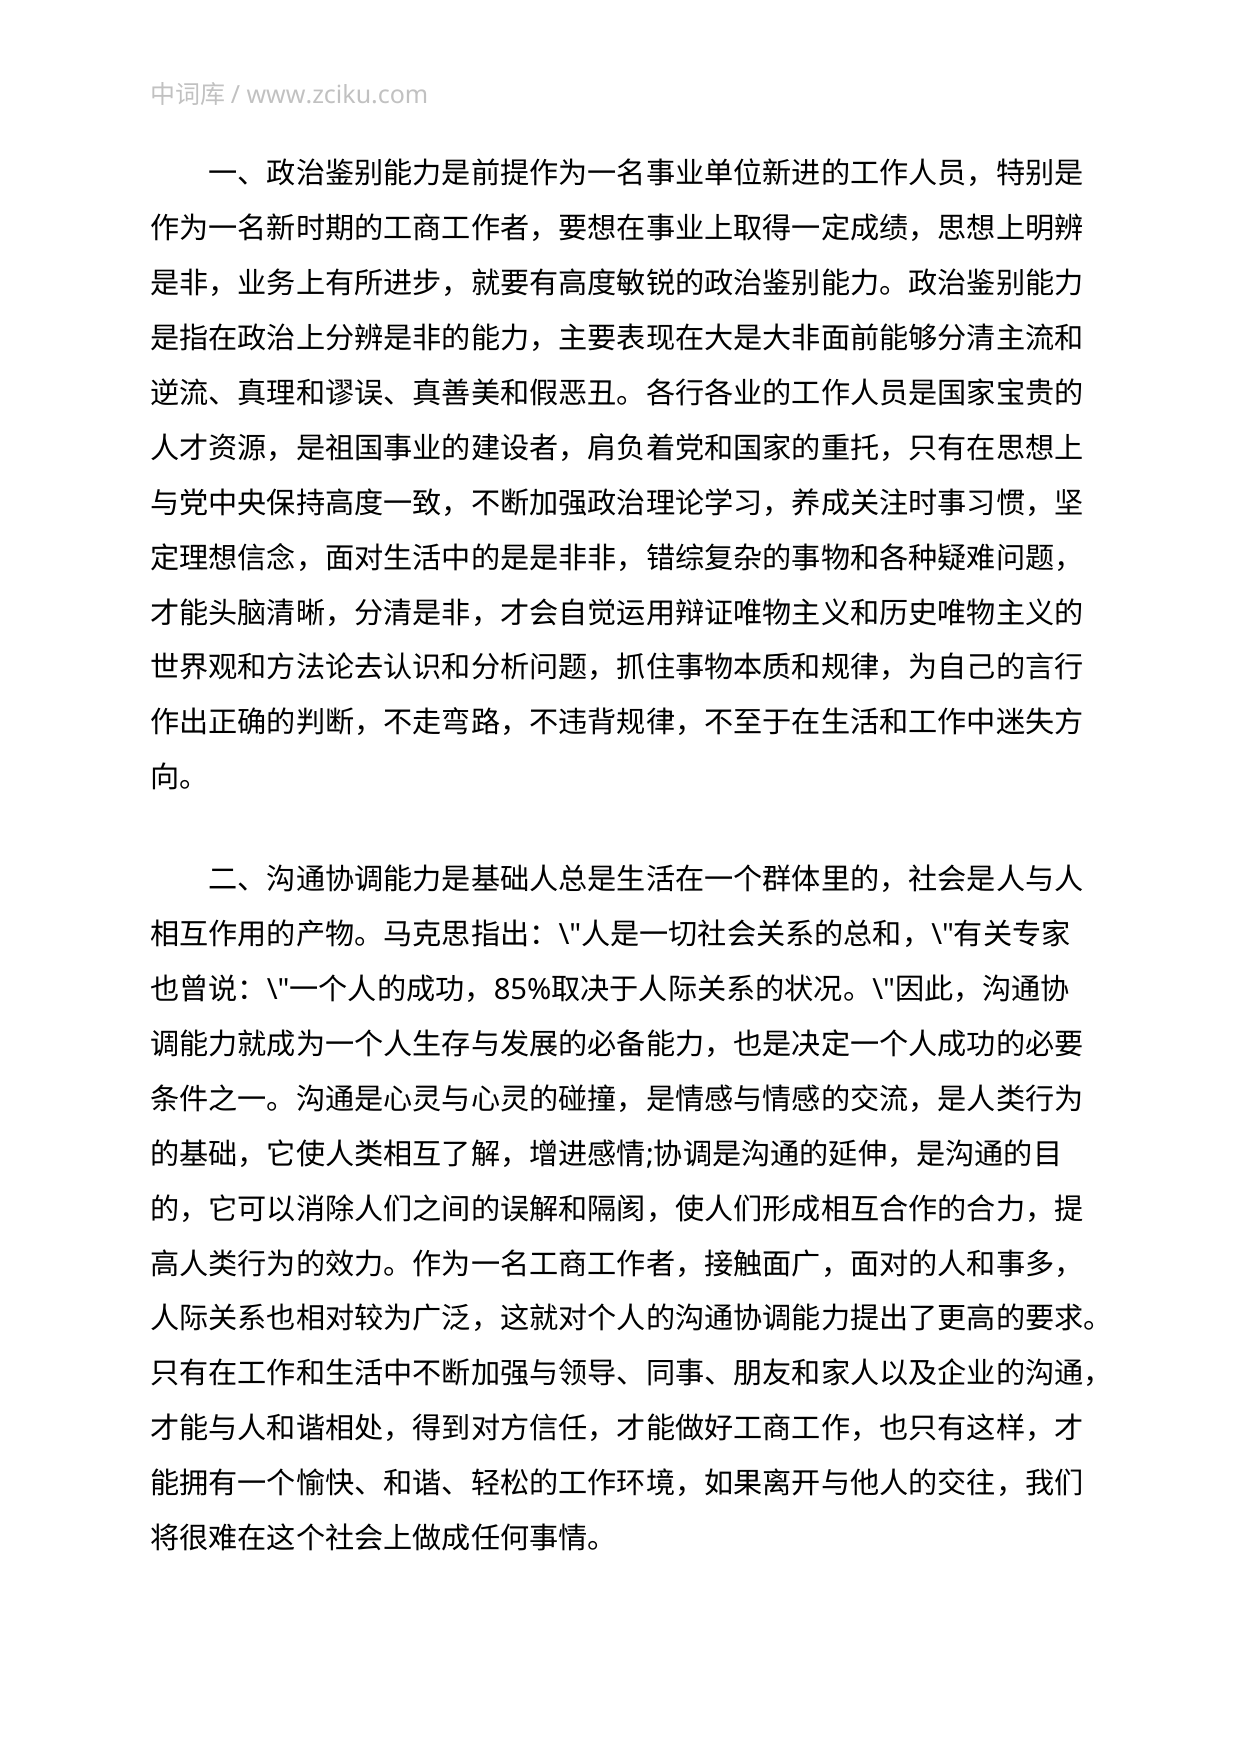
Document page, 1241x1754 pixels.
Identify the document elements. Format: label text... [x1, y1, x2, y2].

text 一、政治鉴别能力是前提作为一名事业单位新进的工作人员，特别是作为一名新时期的工商工作者，要想在事业上取得一定成绩，思想上明辨是非，业务上有所进步，就要有高度敏锐的政治鉴别能力。政治鉴别能力是指在政治上分辨是非的能力，主要表现在大是大非面前能够分清主流和逆流、真理和谬误、真善美和假恶丑。各行各业的工作人员是国家宝贵的人才资源，是祖国事业的建设者，肩负着党和国家的重托，只有在思想上与党中央保持高度一致，不断加强政治理论学习，养成关注时事习惯，坚定理想信念，面对生活中的是是非非，错综复杂的事物和各种疑难问题，才能头脑清晰，分清是非，才会自觉运用辩证唯物主义和历史唯物主义的世界观和方法论去认识和分析问题，抓住事物本质和规律，为自己的言行作出正确的判断，不走弯路，不违背规律，不至于在生活和工作中迷失方向。 [150, 150, 1090, 796]
text 二、沟通协调能力是基础人总是生活在一个群体里的，社会是人与人相互作用的产物。马克思指出：\"人是一切社会关系的总和，\"有关专家也曾说：\"一个人的成功，85%取决于人际关系的状况。\"因此，沟通协调能力就成为一个人生存与发展的必备能力，也是决定一个人成功的必要条件之一。沟通是心灵与心灵的碰撞，是情感与情感的交流，是人类行为的基础，它使人类相互了解，增进感情;协调是沟通的延伸，是沟通的目的，它可以消除人们之间的误解和隔阂，使人们形成相互合作的合力，提高人类行为的效力。作为一名工商工作者，接触面广，面对的人和事多，人际关系也相对较为广泛，这就对个人的沟通协调能力提出了更高的要求。只有在工作和生活中不断加强与领导、同事、朋友和家人以及企业的沟通，才能与人和谐相处，得到对方信任，才能做好工商工作，也只有这样，才能拥有一个愉快、和谐、轻松的工作环境，如果离开与他人的交往，我们将很难在这个社会上做成任何事情。 [150, 856, 1090, 1557]
